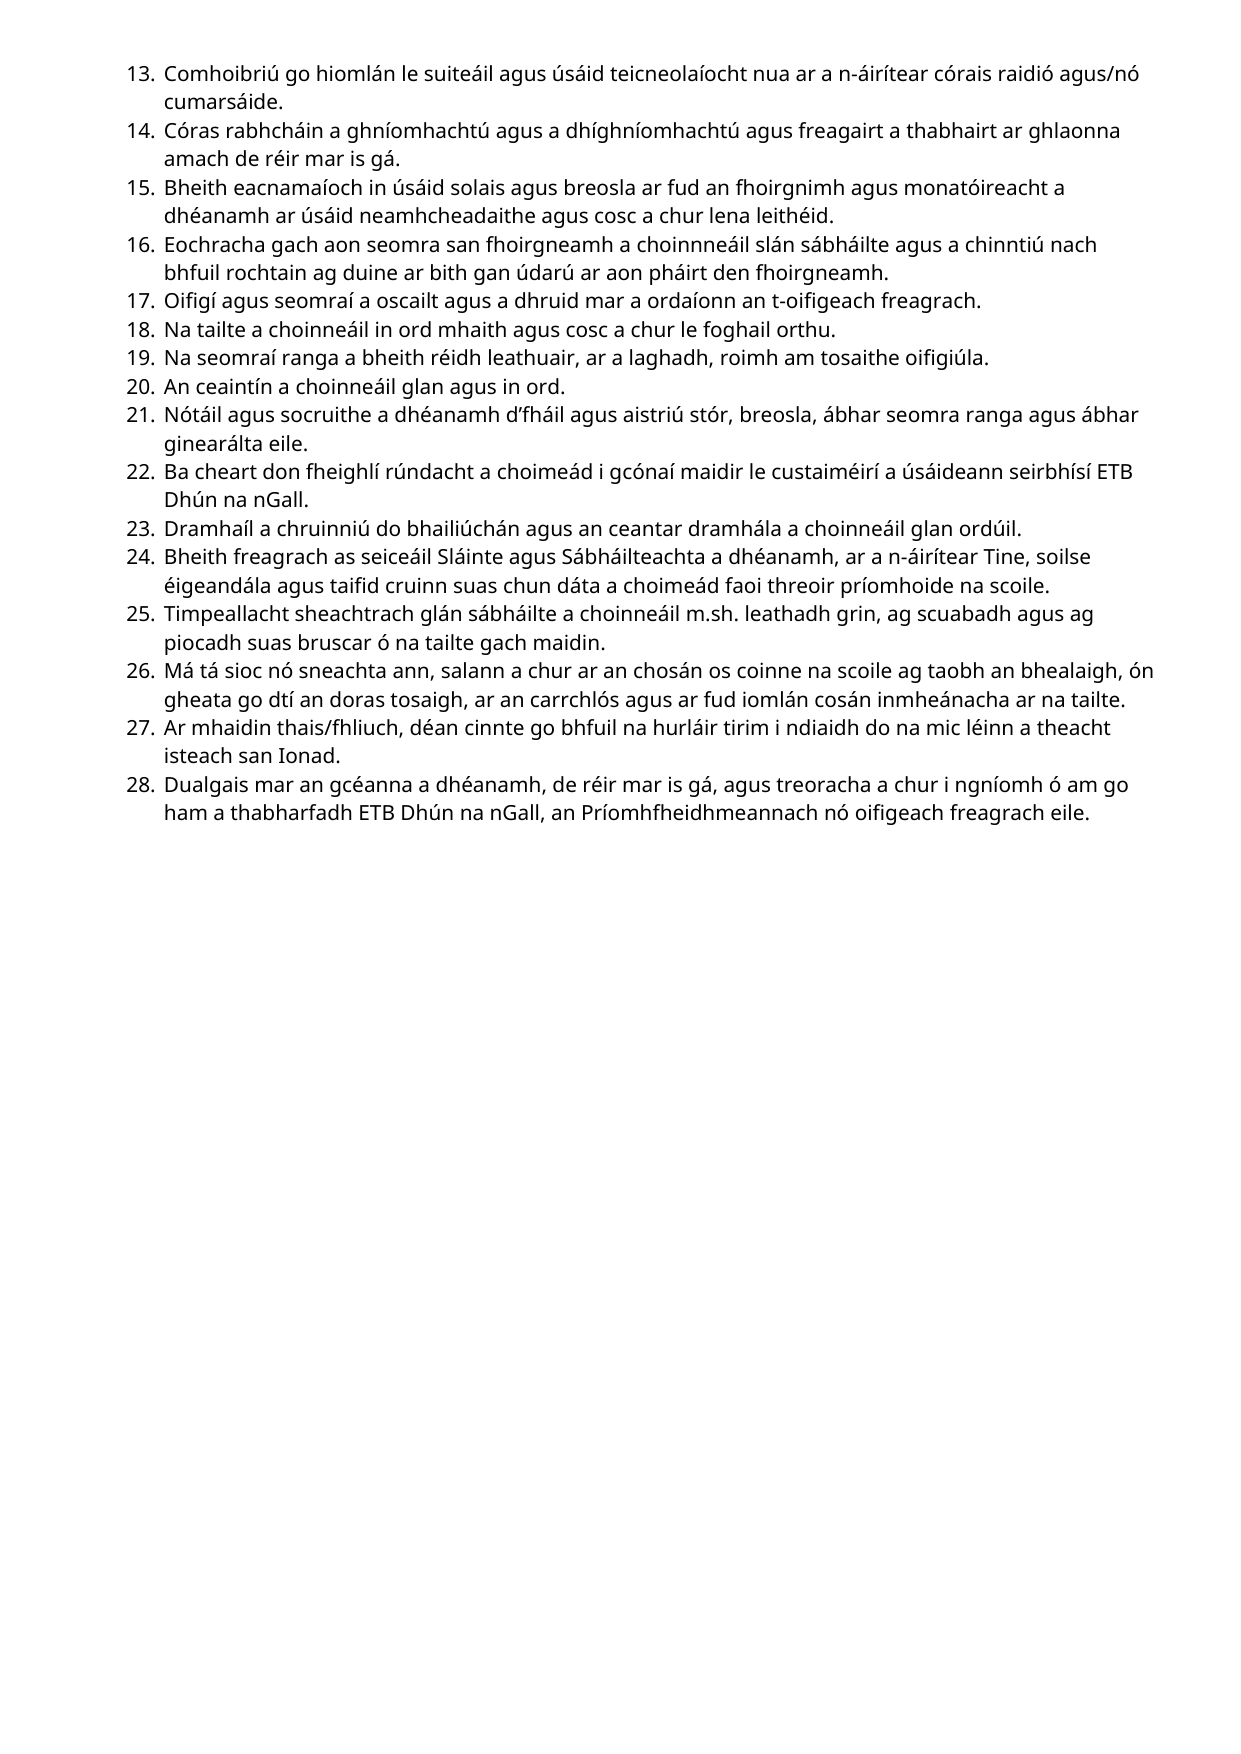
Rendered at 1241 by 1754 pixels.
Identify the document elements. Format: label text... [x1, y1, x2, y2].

list Na tailte a choinneáil in ord mhaith agus cosc a chur le foghail orthu. [126, 315, 1157, 343]
list Oifigí agus seomraí a oscailt agus a dhruid mar a ordaíonn an t-oifigeach freagrach. [126, 287, 1157, 315]
list Comhoibriú go hiomlán le suiteáil agus úsáid teicneolaíocht nua ar a n-áirítear córais raidió agus/nó cumarsáide. [126, 59, 1157, 116]
list Bheith eacnamaíoch in úsáid solais agus breosla ar fud an fhoirgnimh agus monatóireacht a dhéanamh ar úsáid neamhcheadaithe agus cosc a chur lena leithéid. [126, 173, 1157, 230]
list Dualgais mar an gcéanna a dhéanamh, de réir mar is gá, agus treoracha a chur i ngníomh ó am go ham a thabharfadh ETB Dhún na nGall, an Príomhfheidhmeannach nó oifigeach freagrach eile. [126, 770, 1157, 827]
list Córas rabhcháin a ghníomhachtú agus a dhíghníomhachtú agus freagairt a thabhairt ar ghlaonna amach de réir mar is gá. [126, 116, 1157, 173]
list Na seomraí ranga a bheith réidh leathuair, ar a laghadh, roimh am tosaithe oifigiúla. [126, 343, 1157, 372]
list An ceaintín a choinneáil glan agus in ord. [126, 372, 1157, 400]
list Nótáil agus socruithe a dhéanamh d’fháil agus aistriú stór, breosla, ábhar seomra ranga agus ábhar ginearálta eile. [126, 400, 1157, 457]
list Dramhaíl a chruinniú do bhailiúchán agus an ceantar dramhála a choinneáil glan ordúil. [126, 514, 1157, 542]
list Má tá sioc nó sneachta ann, salann a chur ar an chosán os coinne na scoile ag taobh an bhealaigh, ón gheata go dtí an doras tosaigh, ar an carrchlós agus ar fud iomlán cosán inmheánacha ar na tailte. [126, 656, 1157, 713]
list Eochracha gach aon seomra san fhoirgneamh a choinnneáil slán sábháilte agus a chinntiú nach bhfuil rochtain ag duine ar bith gan údarú ar aon pháirt den fhoirgneamh. [126, 230, 1157, 287]
list Timpeallacht sheachtrach glán sábháilte a choinneáil m.sh. leathadh grin, ag scuabadh agus ag piocadh suas bruscar ó na tailte gach maidin. [126, 599, 1157, 656]
list Ba cheart don fheighlí rúndacht a choimeád i gcónaí maidir le custaiméirí a úsáideann seirbhísí ETB Dhún na nGall. [126, 457, 1157, 514]
list Ar mhaidin thais/fhliuch, déan cinnte go bhfuil na hurláir tirim i ndiaidh do na mic léinn a theacht isteach san Ionad. [126, 713, 1157, 770]
list Bheith freagrach as seiceáil Sláinte agus Sábháilteachta a dhéanamh, ar a n-áirítear Tine, soilse éigeandála agus taifid cruinn suas chun dáta a choimeád faoi threoir príomhoide na scoile. [126, 542, 1157, 599]
